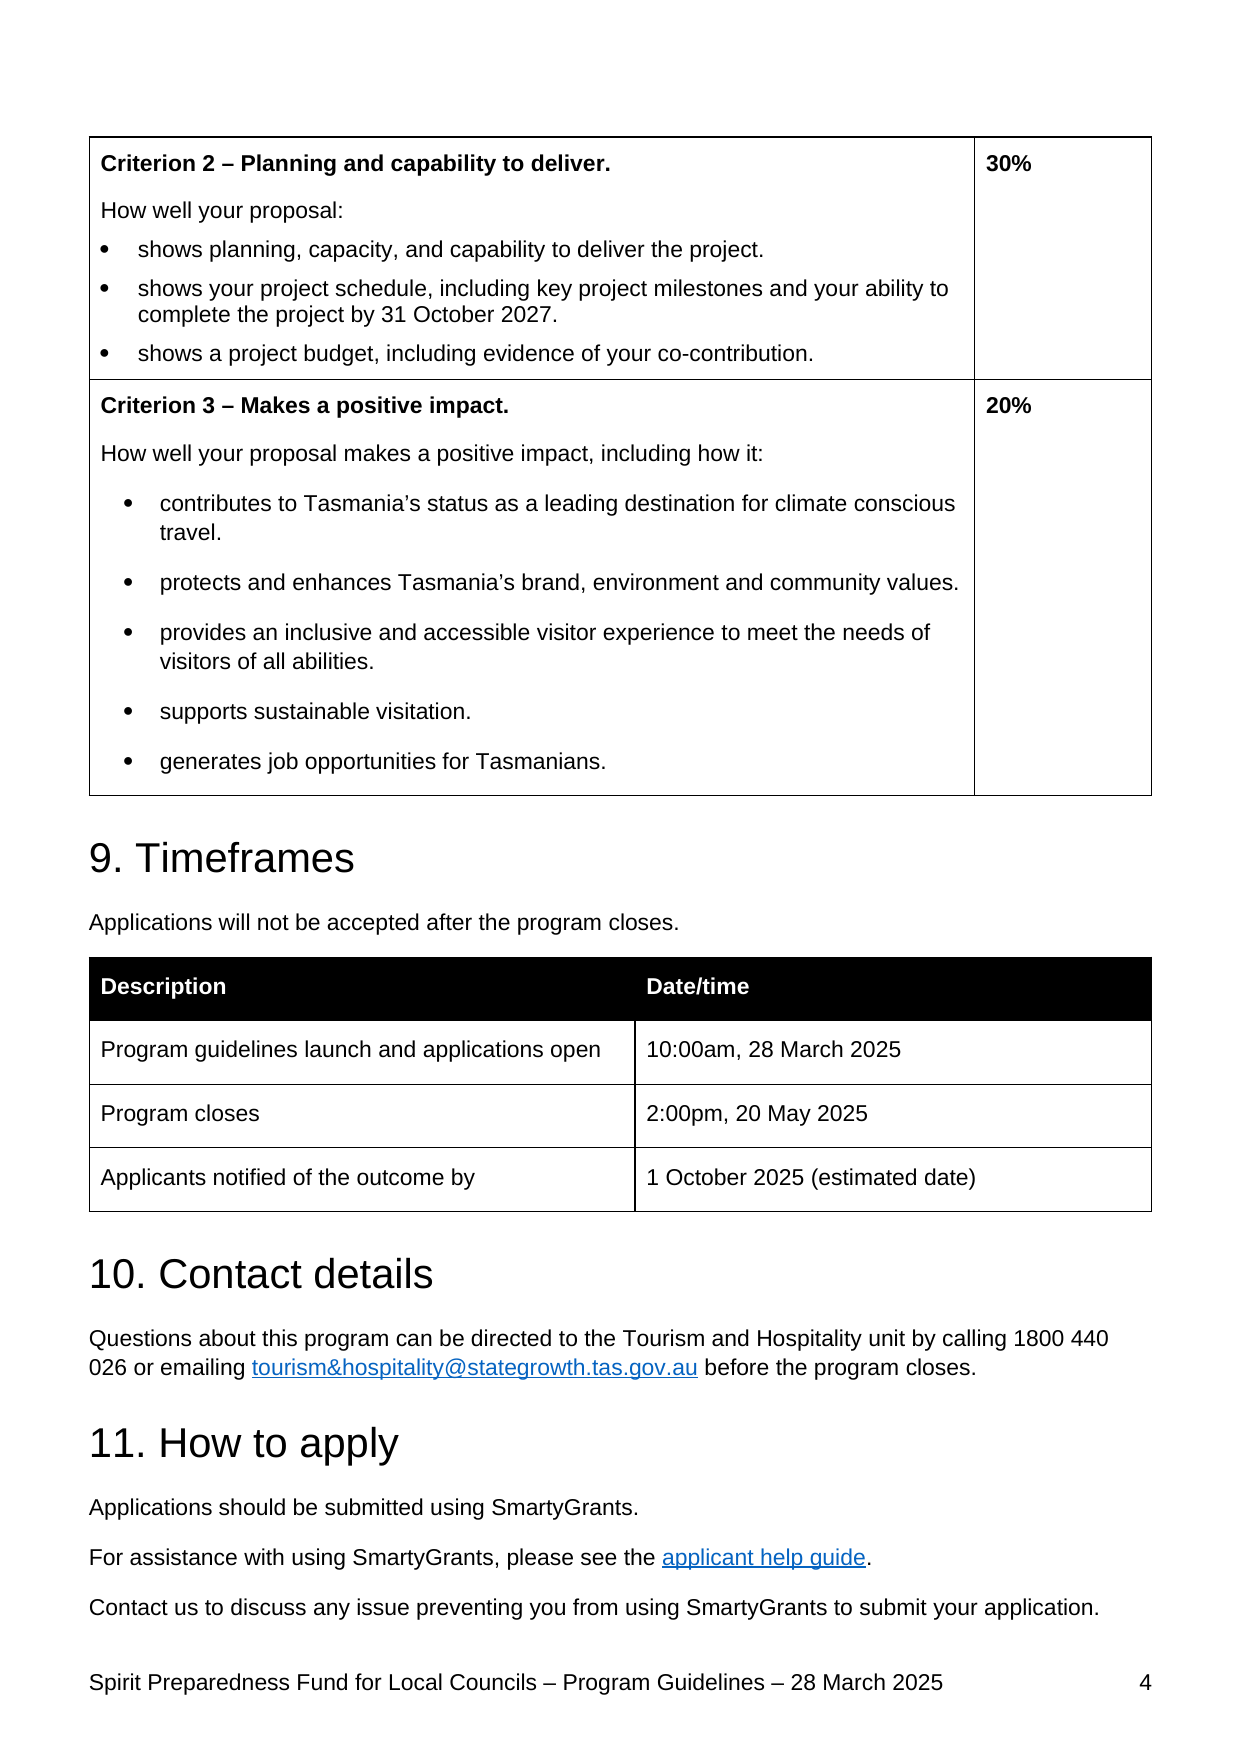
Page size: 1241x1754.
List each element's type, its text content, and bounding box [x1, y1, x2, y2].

text Applications should be submitted using SmartyGrants. [89, 1491, 1152, 1520]
text Contact us to discuss any issue preventing you from using SmartyGrants to submit your application. [89, 1591, 1152, 1620]
text Applications will not be accepted after the program closes. [89, 907, 1152, 936]
table_cell 10:00am, 28 March 2025 [636, 1021, 1151, 1084]
text For assistance with using SmartyGrants, please see the applicant help guide. [89, 1541, 1152, 1570]
table_cell 30% [975, 138, 1151, 379]
table_cell Program closes [90, 1085, 634, 1147]
table_cell 20% [975, 380, 1151, 795]
subtitle Contact details [89, 1237, 1152, 1301]
subtitle Timeframes [89, 821, 1152, 886]
table_cell Criterion 3 – Makes a positive impact. How well your proposal makes a positive impact, including how it: contributes to Tasmania’s status as a leading destination for climate conscious travel. protects and enhances Tasmania’s brand, environment and community values. provides an inclusive and accessible visitor experience to meet the needs of visitors of all abilities. supports sustainable visitation. generates job opportunities for Tasmanians. [90, 380, 974, 795]
subtitle How to apply [89, 1406, 1152, 1470]
table_header Description [90, 958, 634, 1020]
table_cell Program guidelines launch and applications open [90, 1021, 634, 1084]
table_cell Applicants notified of the outcome by [90, 1148, 634, 1211]
table_header Date/time [636, 958, 1151, 1020]
table_cell 1 October 2025 (estimated date) [636, 1148, 1151, 1211]
table_cell 2:00pm, 20 May 2025 [636, 1085, 1151, 1147]
text Questions about this program can be directed to the Tourism and Hospitality unit by calling 1800 440 026 or emailing tourism&hospitality@stategrowth.tas.gov.au before the program closes. [89, 1322, 1152, 1381]
table_cell Criterion 2 – Planning and capability to deliver. How well your proposal: shows planning, capacity, and capability to deliver the project. shows your project schedule, including key project milestones and your ability to complete the project by 31 October 2027. shows a project budget, including evidence of your co-contribution. [90, 138, 974, 379]
